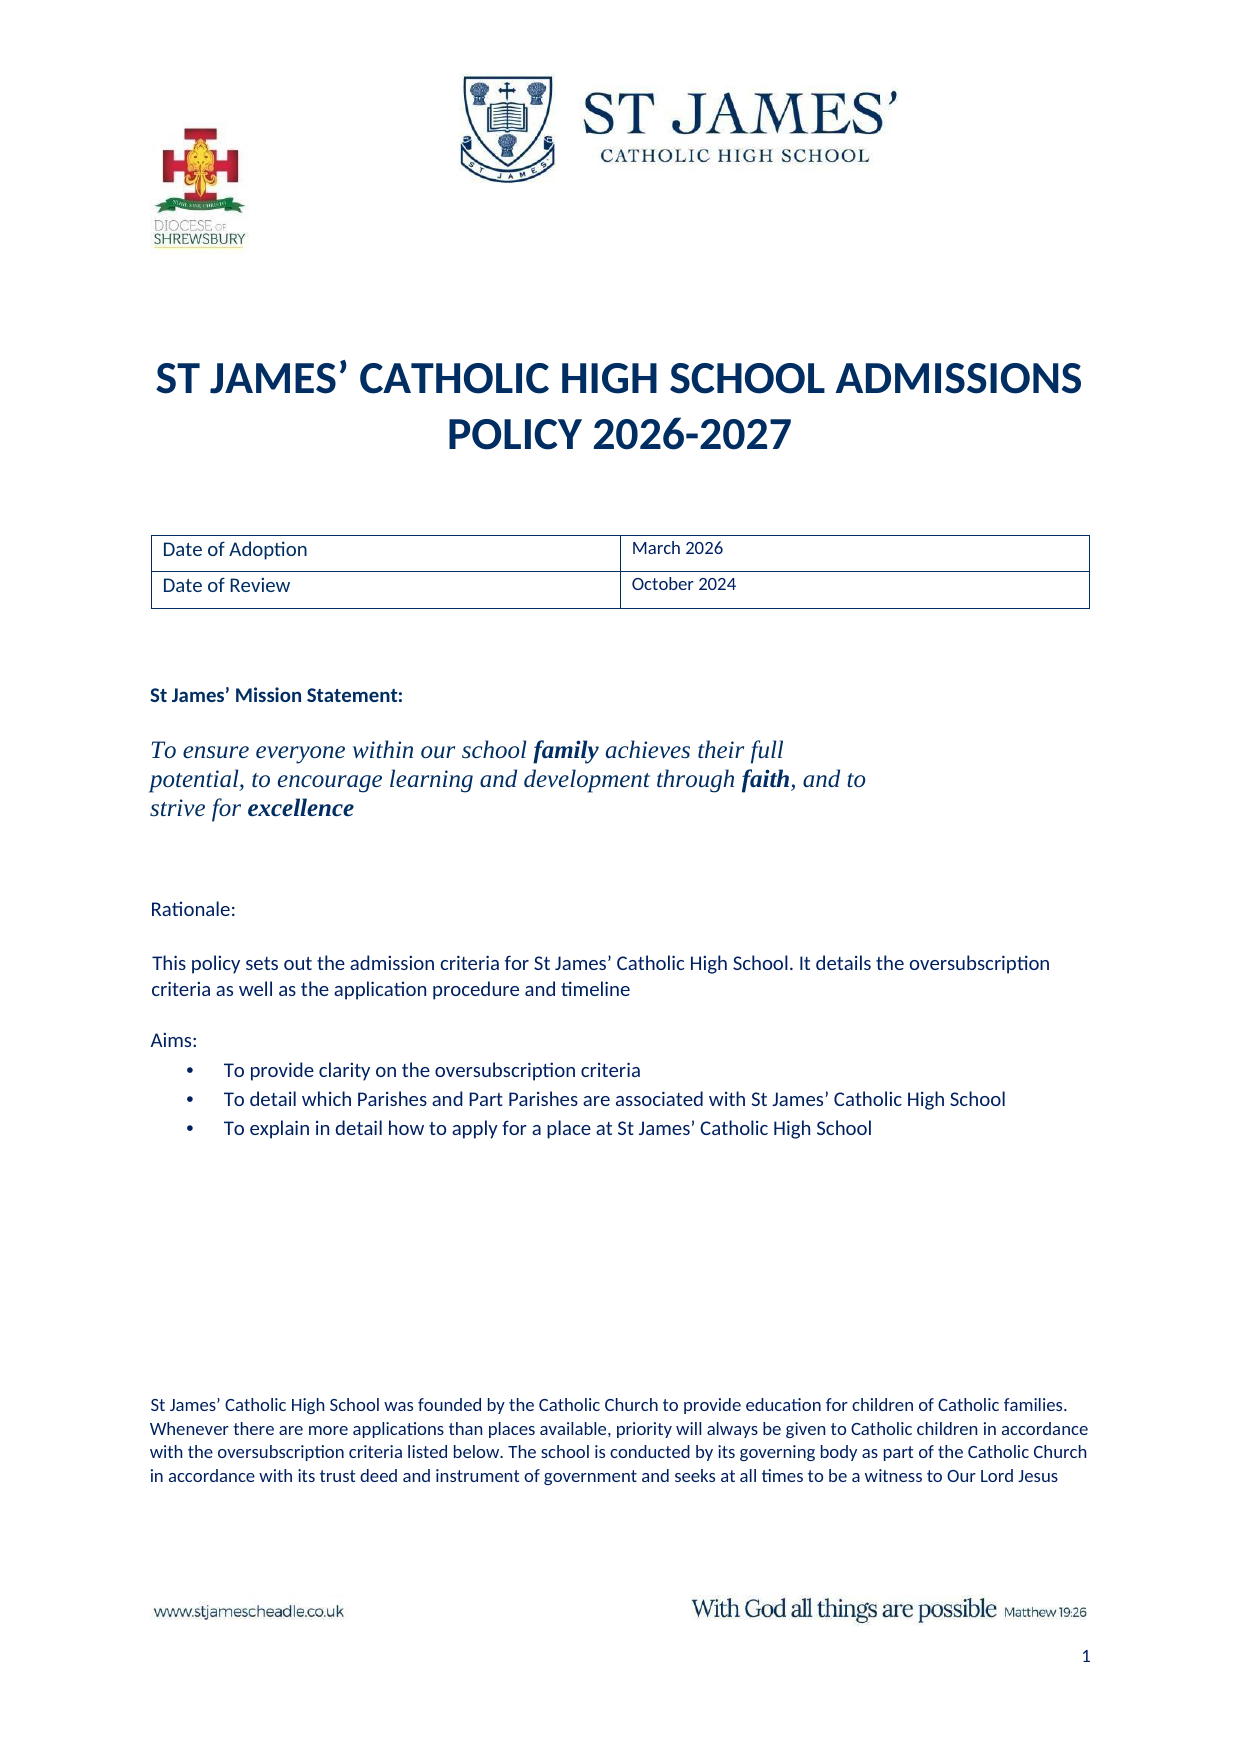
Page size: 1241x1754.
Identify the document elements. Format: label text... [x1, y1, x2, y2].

text To ensure everyone within our school family achieves their full potential, to encourage learning and development through faith, and to strive for excellence [150, 736, 886, 822]
text This policy sets out the admission criteria for St James’ Catholic High School. It details the oversubscription criteria as well as the application procedure and timeline [151, 950, 1090, 1002]
text Aims: [149, 1027, 1090, 1053]
picture [150, 1595, 1090, 1626]
table_cell October 2024 [621, 572, 1089, 607]
table_header March 2026 [621, 536, 1089, 571]
table_header Date of Adoption [152, 536, 620, 571]
text ST JAMES’ CATHOLIC HIGH SCHOOL ADMISSIONS POLICY 2026-2027 [148, 349, 1090, 461]
list To detail which Parishes and Part Parishes are associated with St James’ Catholic High School [186, 1087, 1090, 1112]
list To provide clarity on the oversubscription criteria [186, 1057, 1090, 1082]
text Rationale: [149, 896, 1090, 921]
text St James’ Mission Statement: [150, 683, 1090, 708]
list To explain in detail how to apply for a place at St James’ Catholic High School [186, 1116, 1090, 1141]
table_cell Date of Review [152, 572, 620, 607]
picture [150, 122, 249, 254]
picture [459, 73, 899, 185]
